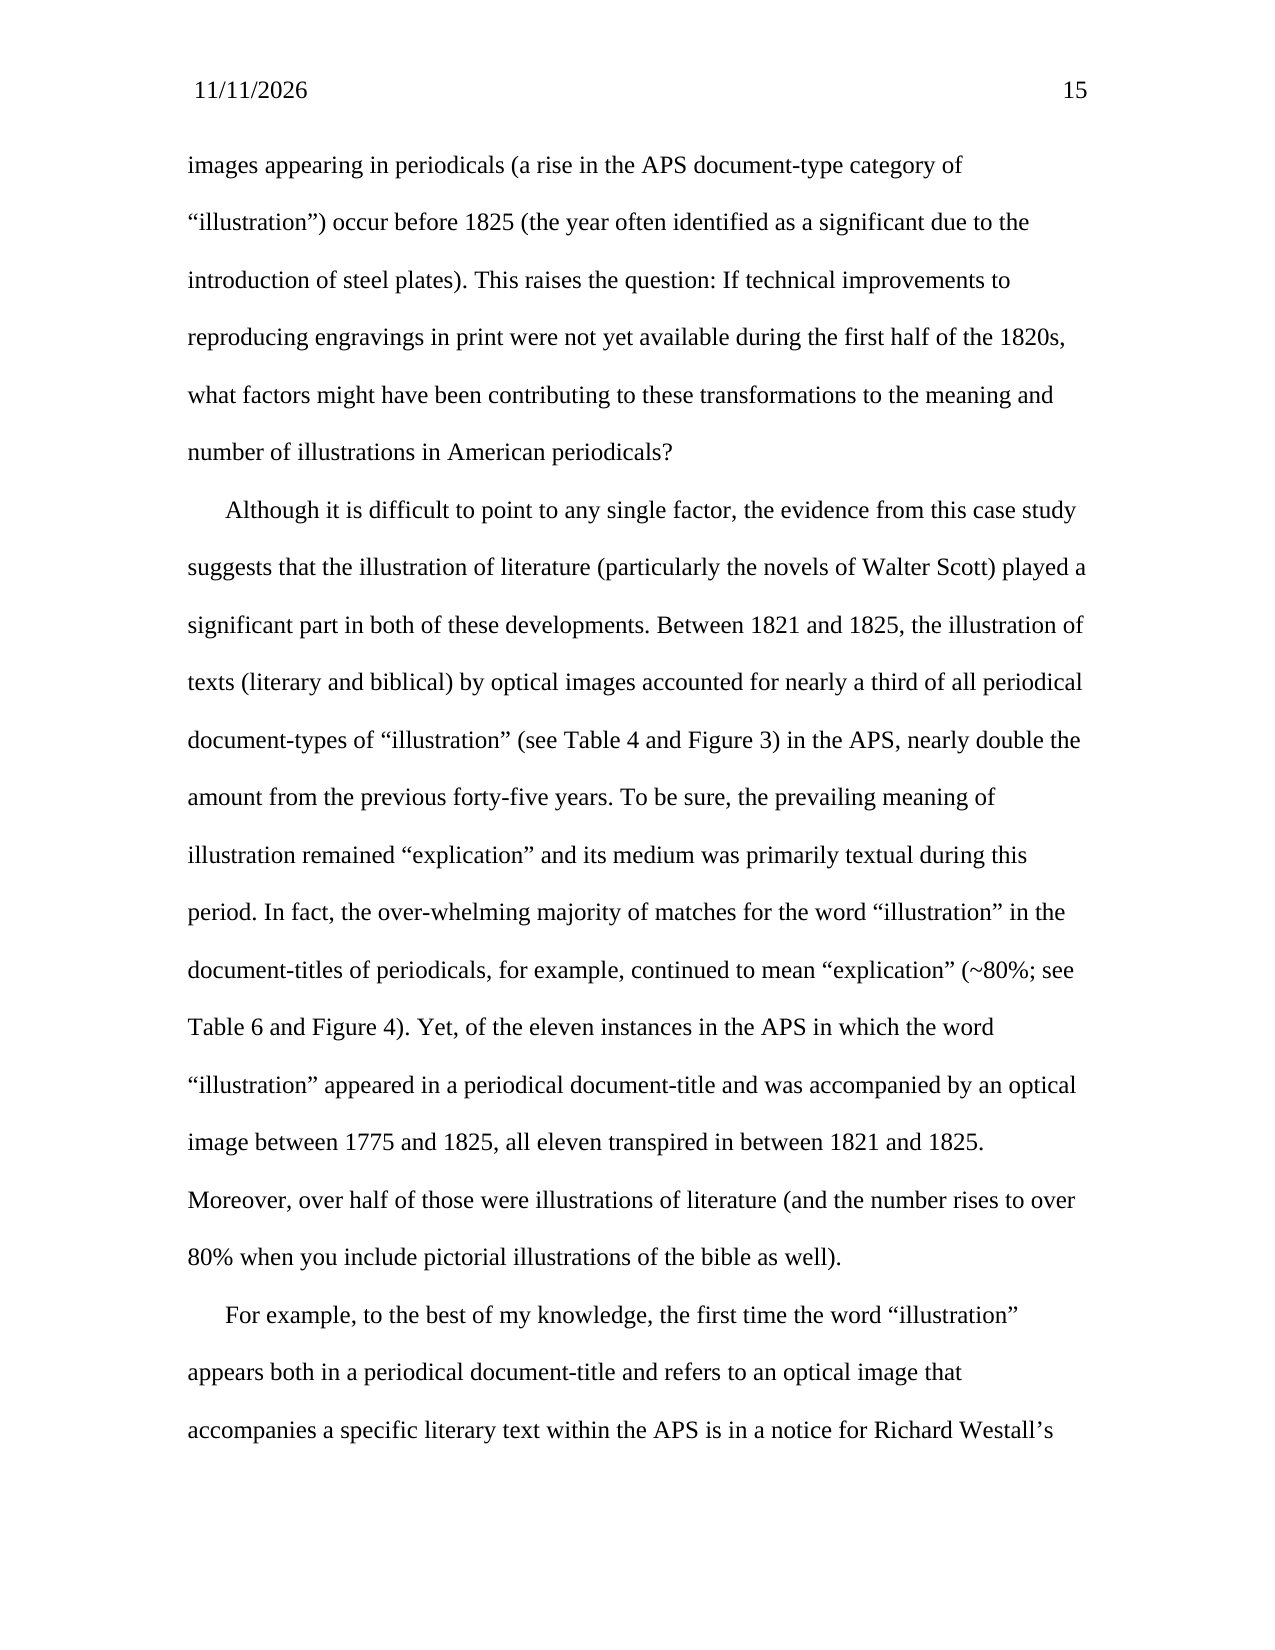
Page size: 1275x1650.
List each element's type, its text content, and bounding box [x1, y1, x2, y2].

text Although it is difficult to point to any single factor, the evidence from this case study suggests that the illustration of literature (particularly the novels of Walter Scott) played a significant part in both of these developments. Between 1821 and 1825, the illustration of texts (literary and biblical) by optical images accounted for nearly a third of all periodical document-types of “illustration” (see Table 4 and Figure 3) in the APS, nearly double the amount from the previous forty-five years. To be sure, the prevailing meaning of illustration remained “explication” and its medium was primarily textual during this period. In fact, the over-whelming majority of matches for the word “illustration” in the document-titles of periodicals, for example, continued to mean “explication” (~80%; see Table 6 and Figure 4). Yet, of the eleven instances in the APS in which the word “illustration” appeared in a periodical document-title and was accompanied by an optical image between 1775 and 1825, all eleven transpired in between 1821 and 1825. Moreover, over half of those were illustrations of literature (and the number rises to over 80% when you include pictorial illustrations of the bible as well). [187, 495, 1087, 1271]
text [187, 150, 1087, 466]
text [187, 1300, 1087, 1444]
